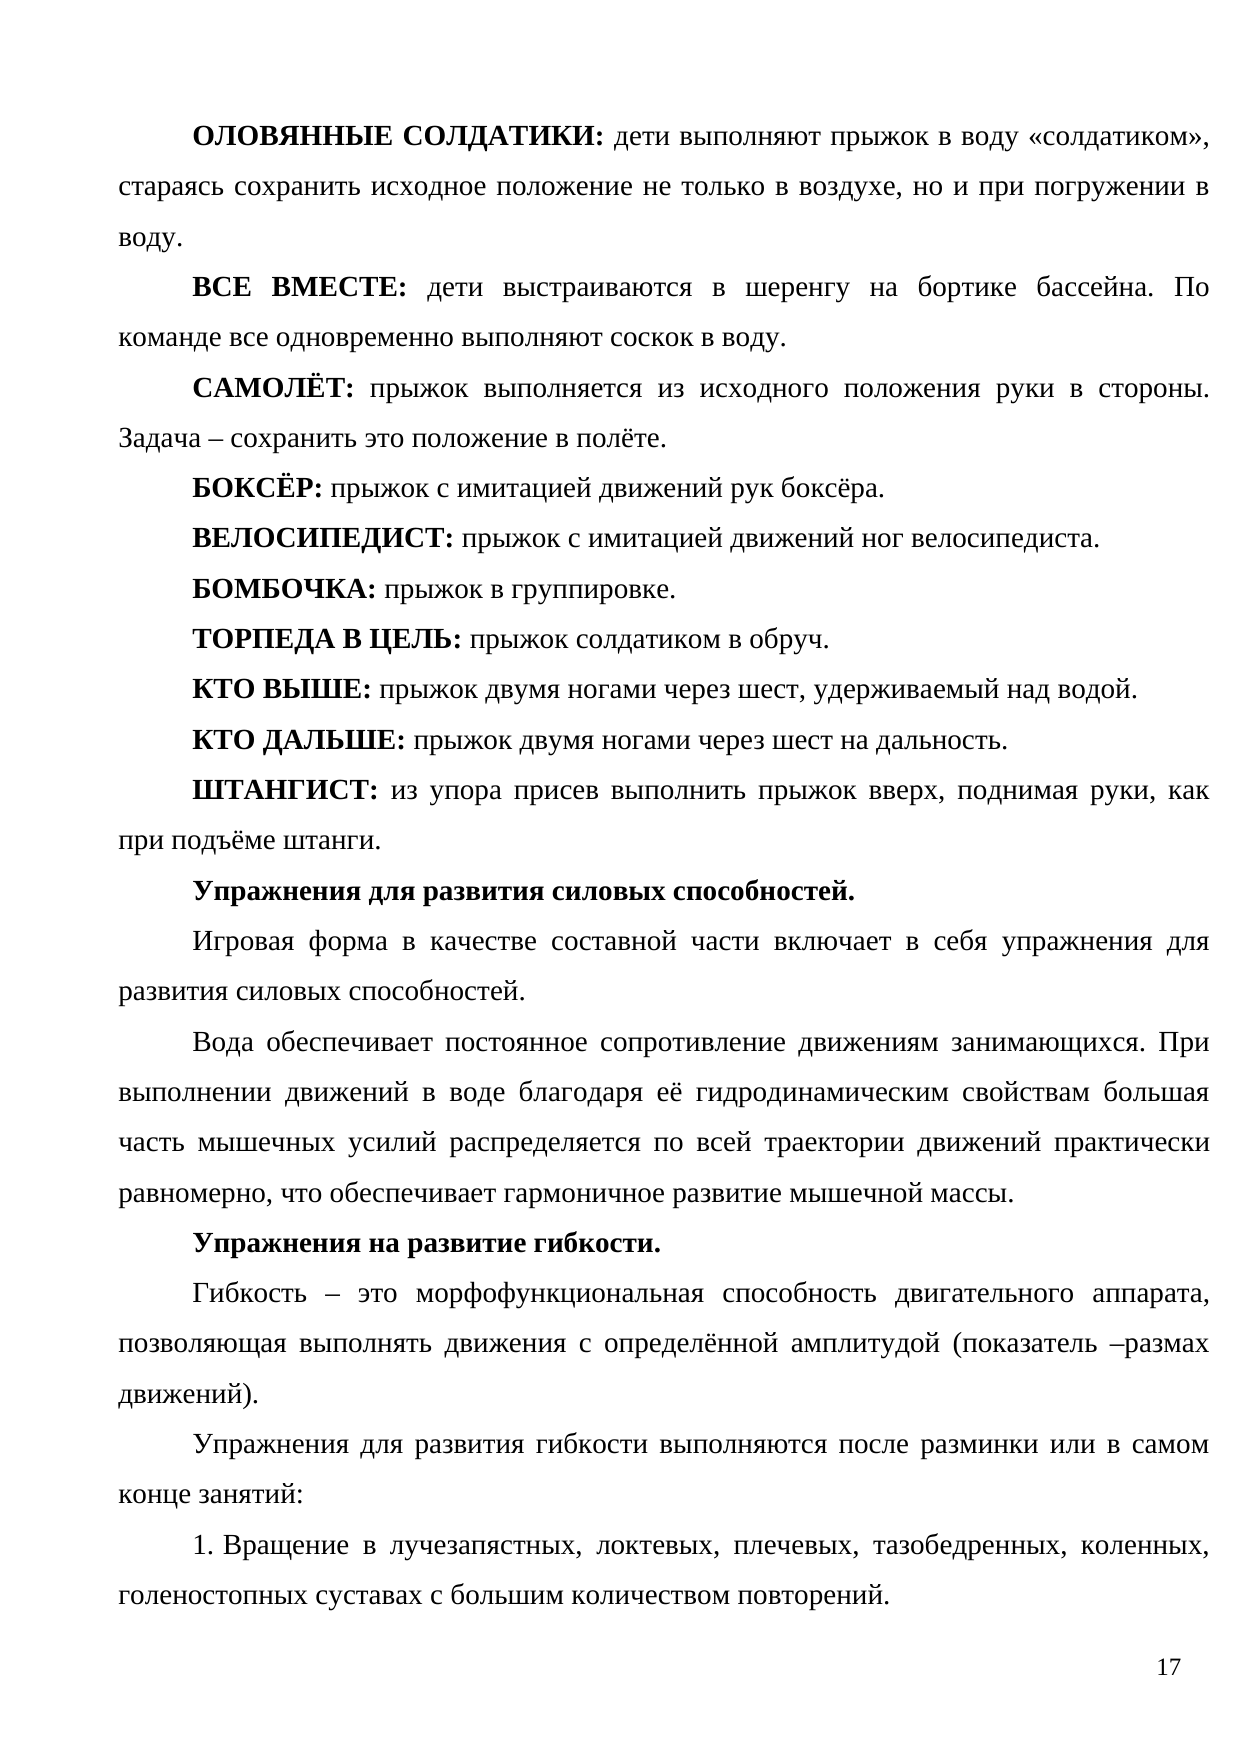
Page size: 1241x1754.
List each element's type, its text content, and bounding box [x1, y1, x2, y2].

text Упражнения для развития силовых способностей. [118, 873, 1211, 906]
list Вращение в лучезапястных, локтевых, плечевых, тазобедренных, коленных, голеностопных суставах с большим количеством повторений. [118, 1527, 1211, 1611]
text Гибкость – это морфофункциональная способность двигательного аппарата, позволяющая выполнять движения с определённой амплитудой (показатель –размах движений). [118, 1275, 1211, 1409]
text Упражнения для развития гибкости выполняются после разминки или в самом конце занятий: [118, 1426, 1211, 1510]
text ТОРПЕДА В ЦЕЛЬ: прыжок солдатиком в обруч. [118, 621, 1211, 655]
text ВЕЛОСИПЕДИСТ: прыжок с имитацией движений ног велосипедиста. [118, 521, 1211, 554]
text ШТАНГИСТ: из упора присев выполнить прыжок вверх, поднимая руки, как при подъёме штанги. [118, 772, 1211, 856]
text КТО ВЫШЕ: прыжок двумя ногами через шест, удерживаемый над водой. [118, 672, 1211, 705]
text САМОЛЁТ: прыжок выполняется из исходного положения руки в стороны. Задача – сохранить это положение в полёте. [118, 370, 1211, 453]
text КТО ДАЛЬШЕ: прыжок двумя ногами через шест на дальность. [118, 722, 1211, 755]
text БОМБОЧКА: прыжок в группировке. [118, 571, 1211, 604]
text Вода обеспечивает постоянное сопротивление движениям занимающихся. При выполнении движений в воде благодаря её гидродинамическим свойствам большая часть мышечных усилий распределяется по всей траектории движений практически равномерно, что обеспечивает гармоничное развитие мышечной массы. [118, 1024, 1211, 1208]
text Упражнения на развитие гибкости. [118, 1225, 1211, 1258]
text ОЛОВЯННЫЕ СОЛДАТИКИ: дети выполняют прыжок в воду «солдатиком», стараясь сохранить исходное положение не только в воздухе, но и при погружении в воду. [118, 118, 1211, 252]
text Игровая форма в качестве составной части включает в себя упражнения для развития силовых способностей. [118, 923, 1211, 1007]
text ВСЕ ВМЕСТЕ: дети выстраиваются в шеренгу на бортике бассейна. По команде все одновременно выполняют соскок в воду. [118, 269, 1211, 353]
text БОКСЁР: прыжок с имитацией движений рук боксёра. [118, 470, 1211, 504]
